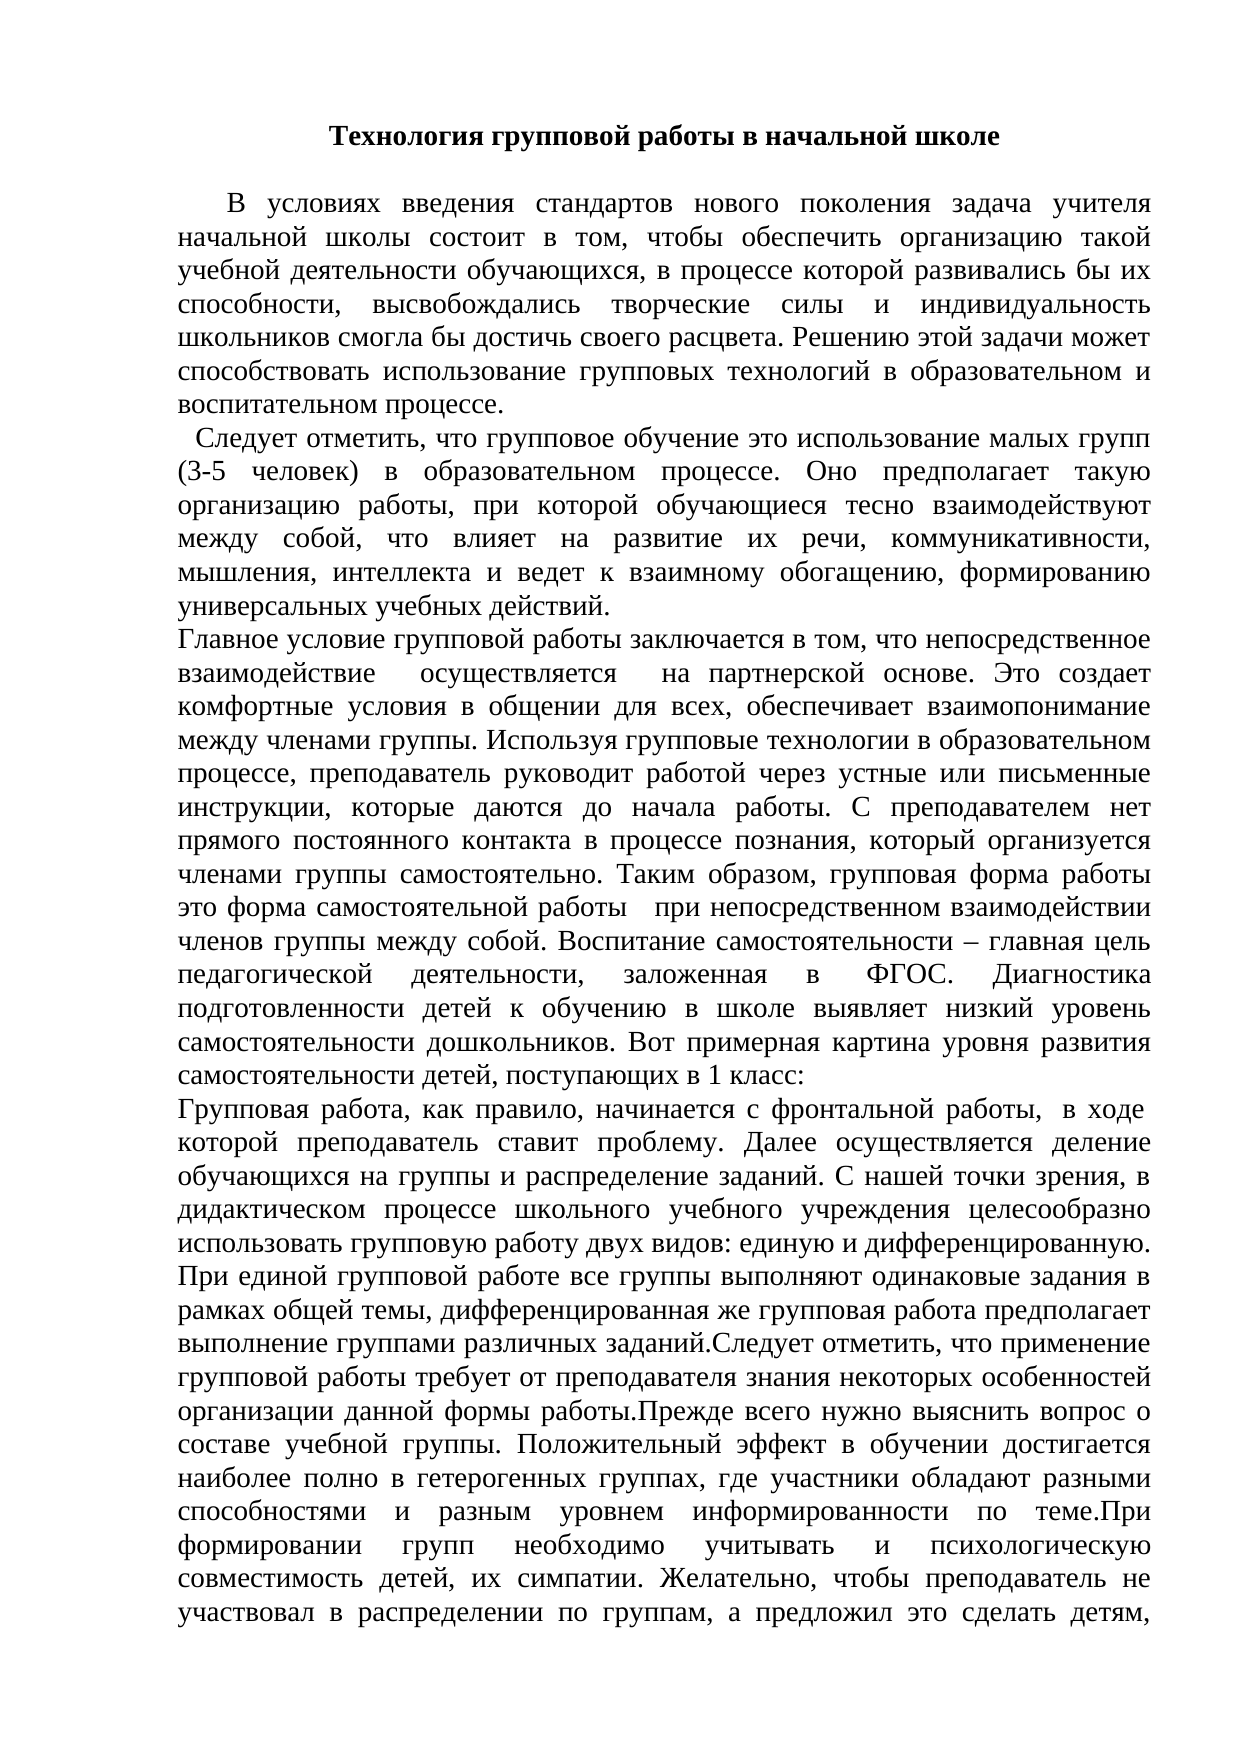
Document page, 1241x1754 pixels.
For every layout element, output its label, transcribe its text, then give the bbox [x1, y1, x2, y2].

text Технология групповой работы в начальной школе [177, 118, 1152, 152]
text Главное условие групповой работы заключается в том, что непосредственное взаимодействие осуществляется на партнерской основе. Это создает комфортные условия в общении для всех, обеспечивает взаимопонимание между членами группы. Используя групповые технологии в образовательном процессе, преподаватель руководит работой через устные или письменные инструкции, которые даются до начала работы. С преподавателем нет прямого постоянного контакта в процессе познания, который организуется членами группы самостоятельно. Таким образом, групповая форма работы это форма самостоятельной работы при непосредственном взаимодействии членов группы между собой. Воспитание самостоятельности – главная цель педагогической деятельности, заложенная в ФГОС. Диагностика подготовленности детей к обучению в школе выявляет низкий уровень самостоятельности дошкольников. Вот примерная картина уровня развития самостоятельности детей, поступающих в 1 класс: [177, 621, 1152, 1091]
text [177, 1091, 1152, 1627]
text В условиях введения стандартов нового поколения задача учителя начальной школы состоит в том, чтобы обеспечить организацию такой учебной деятельности обучающихся, в процессе которой развивались бы их способности, высвобождались творческие силы и индивидуальность школьников смогла бы достичь своего расцвета. Решению этой задачи может способствовать использование групповых технологий в образовательном и воспитательном процессе. [177, 185, 1152, 420]
text Следует отметить, что групповое обучение это использование малых групп (3-5 человек) в образовательном процессе. Оно предполагает такую организацию работы, при которой обучающиеся тесно взаимодействуют между собой, что влияет на развитие их речи, коммуникативности, мышления, интеллекта и ведет к взаимному обогащению, формированию универсальных учебных действий. [177, 420, 1152, 621]
